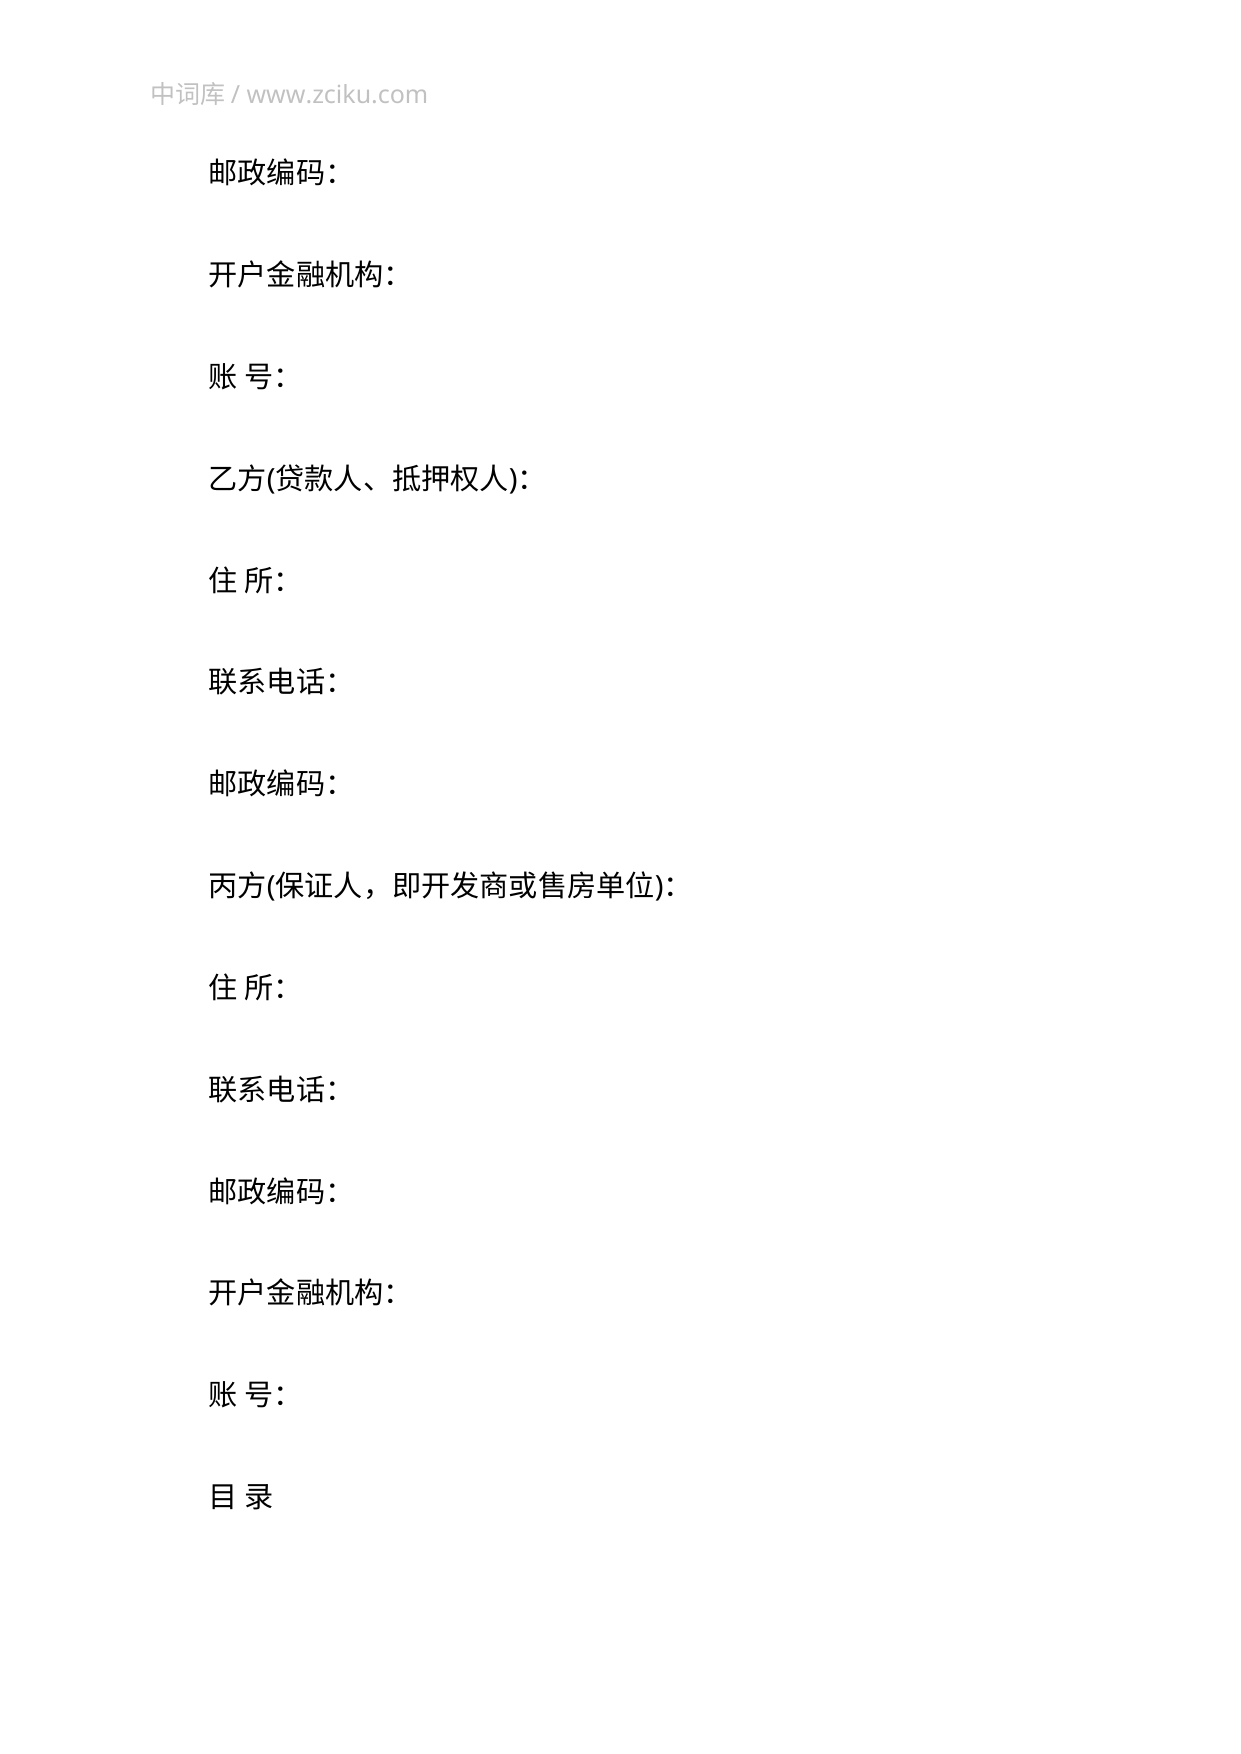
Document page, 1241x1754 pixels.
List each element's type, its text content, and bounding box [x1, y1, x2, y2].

text 邮政编码： [150, 1168, 1090, 1210]
text 住 所： [150, 557, 1090, 599]
text 住 所： [150, 964, 1090, 1007]
text 联系电话： [150, 1066, 1090, 1109]
text 账 号： [150, 1372, 1090, 1414]
text 开户金融机构： [150, 252, 1090, 294]
text 联系电话： [150, 659, 1090, 701]
text 邮政编码： [150, 150, 1090, 192]
text 乙方(贷款人、抵押权人)： [150, 455, 1090, 498]
text 账 号： [150, 353, 1090, 396]
text 目 录 [150, 1473, 1090, 1516]
text 开户金融机构： [150, 1270, 1090, 1312]
text 邮政编码： [150, 761, 1090, 803]
text 丙方(保证人，即开发商或售房单位)： [150, 863, 1090, 905]
